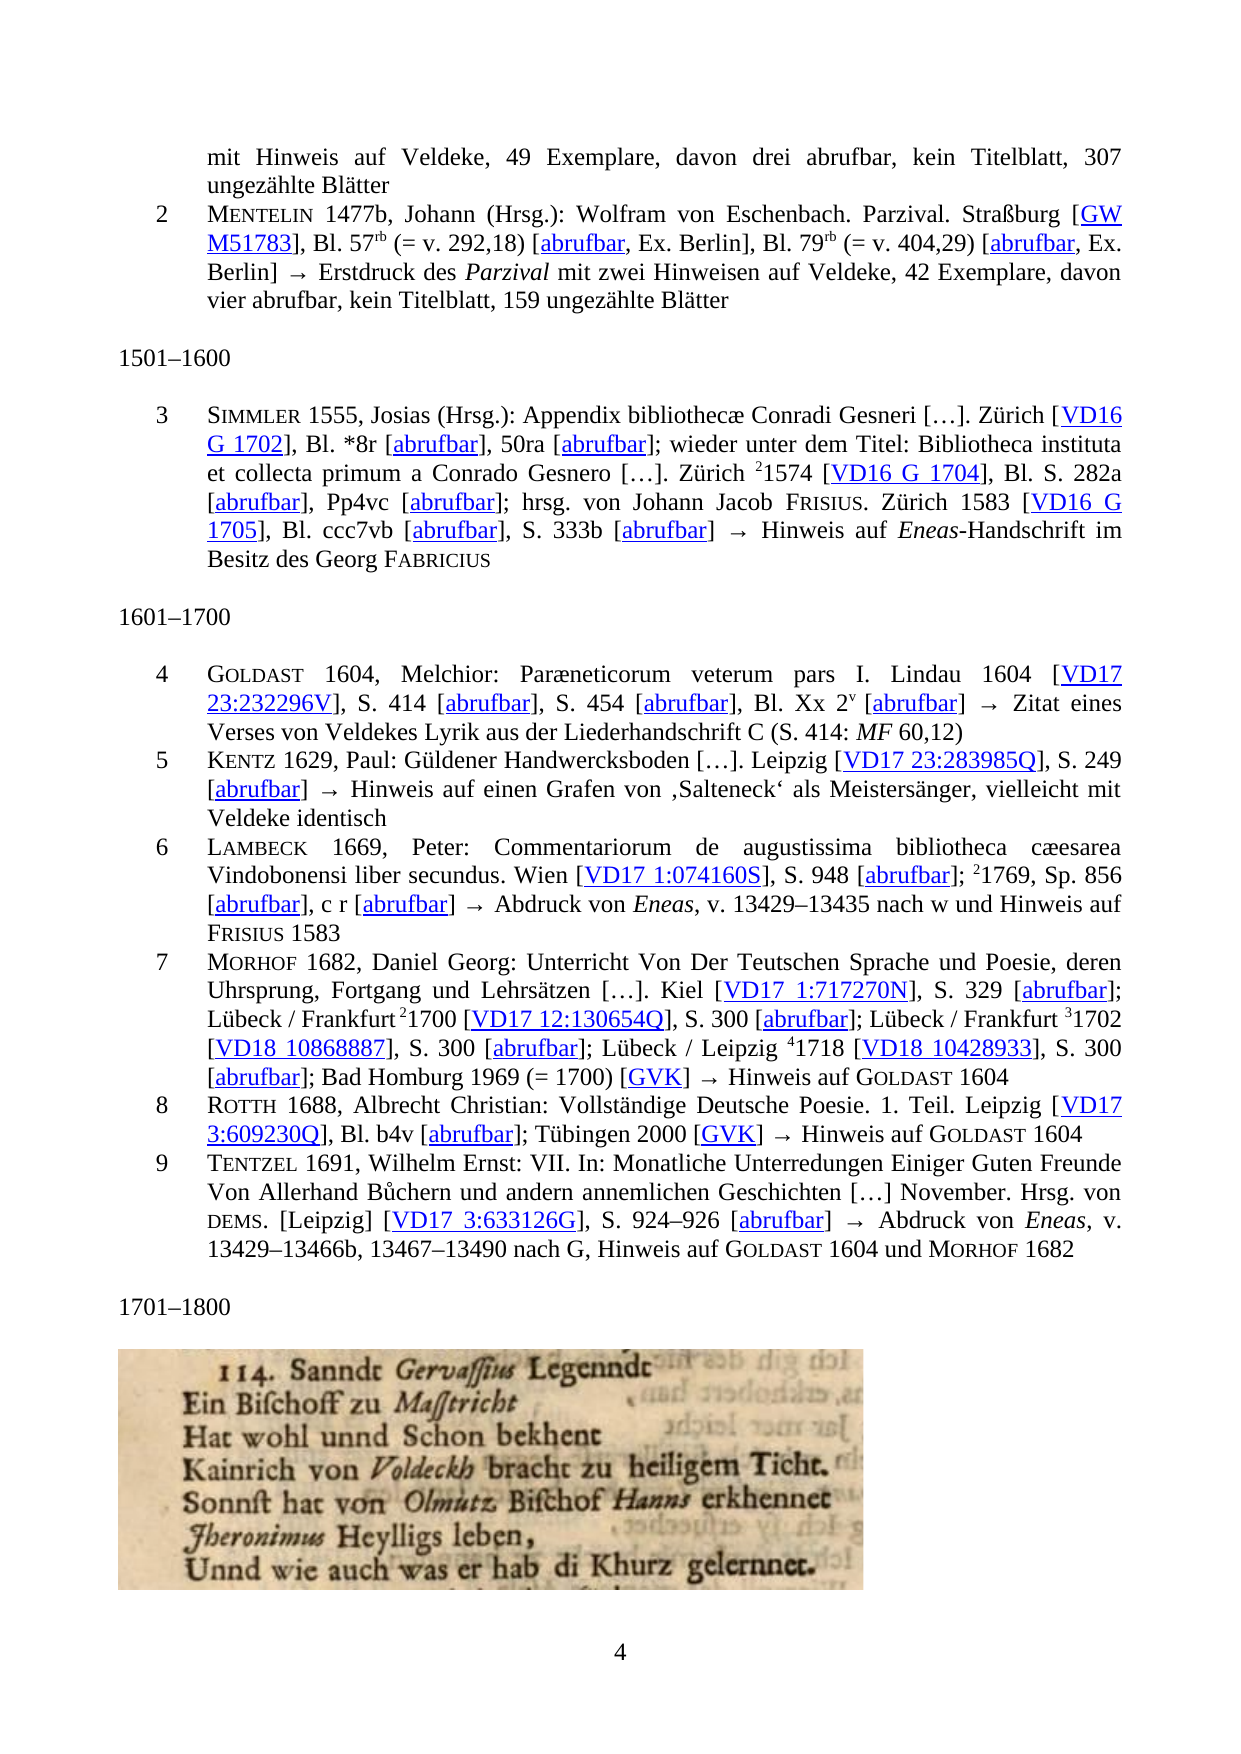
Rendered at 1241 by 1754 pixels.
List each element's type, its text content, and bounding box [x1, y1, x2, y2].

list Simmler 1555, Josias (Hrsg.): Appendix bibliothecæ Conradi Gesneri […]. Zürich [VD16 G 1702], Bl. *8r [abrufbar], 50ra [abrufbar]; wieder unter dem Titel: Bibliotheca instituta et collecta primum a Conrado Gesnero […]. Zürich 21574 [VD16 G 1704], Bl. S. 282a [abrufbar], Pp4vc [abrufbar]; hrsg. von Johann Jacob Frisius. Zürich 1583 [VD16 G 1705], Bl. ccc7vb [abrufbar], S. 333b [abrufbar] → Hinweis auf Eneas-Handschrift im Besitz des Georg Fabricius [156, 401, 1122, 573]
list Tentzel 1691, Wilhelm Ernst: VII. In: Monatliche Unterredungen Einiger Guten Freunde Von Allerhand Bůchern und andern annemlichen Geschichten […] November. Hrsg. von dems. [Leipzig] [VD17 3:633126G], S. 924–926 [abrufbar] → Abdruck von Eneas, v. 13429–13466b, 13467–13490 nach G, Hinweis auf Goldast 1604 und Morhof 1682 [156, 1148, 1122, 1263]
list Kentz 1629, Paul: Güldener Handwercksboden […]. Leipzig [VD17 23:283985Q], S. 249 [abrufbar] → Hinweis auf einen Grafen von ‚Salteneck‘ als Meistersänger, vielleicht mit Veldeke identisch [156, 746, 1122, 832]
list Rotth 1688, Albrecht Christian: Vollständige Deutsche Poesie. 1. Teil. Leipzig [VD17 3:609230Q], Bl. b4v [abrufbar]; Tübingen 2000 [GVK] → Hinweis auf Goldast 1604 [156, 1091, 1122, 1148]
text 1601–1700 [118, 602, 1122, 631]
list Mentelin 1477b, Johann (Hrsg.): Wolfram von Eschenbach. Parzival. Straßburg [GW M51783], Bl. 57rb (= v. 292,18) [abrufbar, Ex. Berlin], Bl. 79rb (= v. 404,29) [abrufbar, Ex. Berlin] → Erstdruck des Parzival mit zwei Hinweisen auf Veldeke, 42 Exemplare, davon vier abrufbar, kein Titelblatt, 159 ungezählte Blätter [156, 199, 1122, 314]
text 1501–1600 [118, 343, 1122, 372]
text 1701–1800 [118, 1292, 1122, 1321]
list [156, 142, 1122, 199]
list Morhof 1682, Daniel Georg: Unterricht Von Der Teutschen Sprache und Poesie, deren Uhrsprung, Fortgang und Lehrsätzen […]. Kiel [VD17 1:717270N], S. 329 [abrufbar]; Lübeck / Frankfurt 21700 [VD17 12:130654Q], S. 300 [abrufbar]; Lübeck / Frankfurt 31702 [VD18 10868887], S. 300 [abrufbar]; Lübeck / Leipzig 41718 [VD18 10428933], S. 300 [abrufbar]; Bad Homburg 1969 (= 1700) [GVK] → Hinweis auf Goldast 1604 [156, 947, 1122, 1091]
list Goldast 1604, Melchior: Paræneticorum veterum pars I. Lindau 1604 [VD17 23:232296V], S. 414 [abrufbar], S. 454 [abrufbar], Bl. Xx 2v [abrufbar] → Zitat eines Verses von Veldekes Lyrik aus der Liederhandschrift C (S. 414: MF 60,12) [156, 659, 1122, 746]
picture [118, 1349, 864, 1590]
list Lambeck 1669, Peter: Commentariorum de augustissima bibliotheca cæesarea Vindobonensi liber secundus. Wien [VD17 1:074160S], S. 948 [abrufbar]; 21769, Sp. 856 [abrufbar], c r [abrufbar] → Abdruck von Eneas, v. 13429–13435 nach w und Hinweis auf Frisius 1583 [156, 832, 1122, 947]
